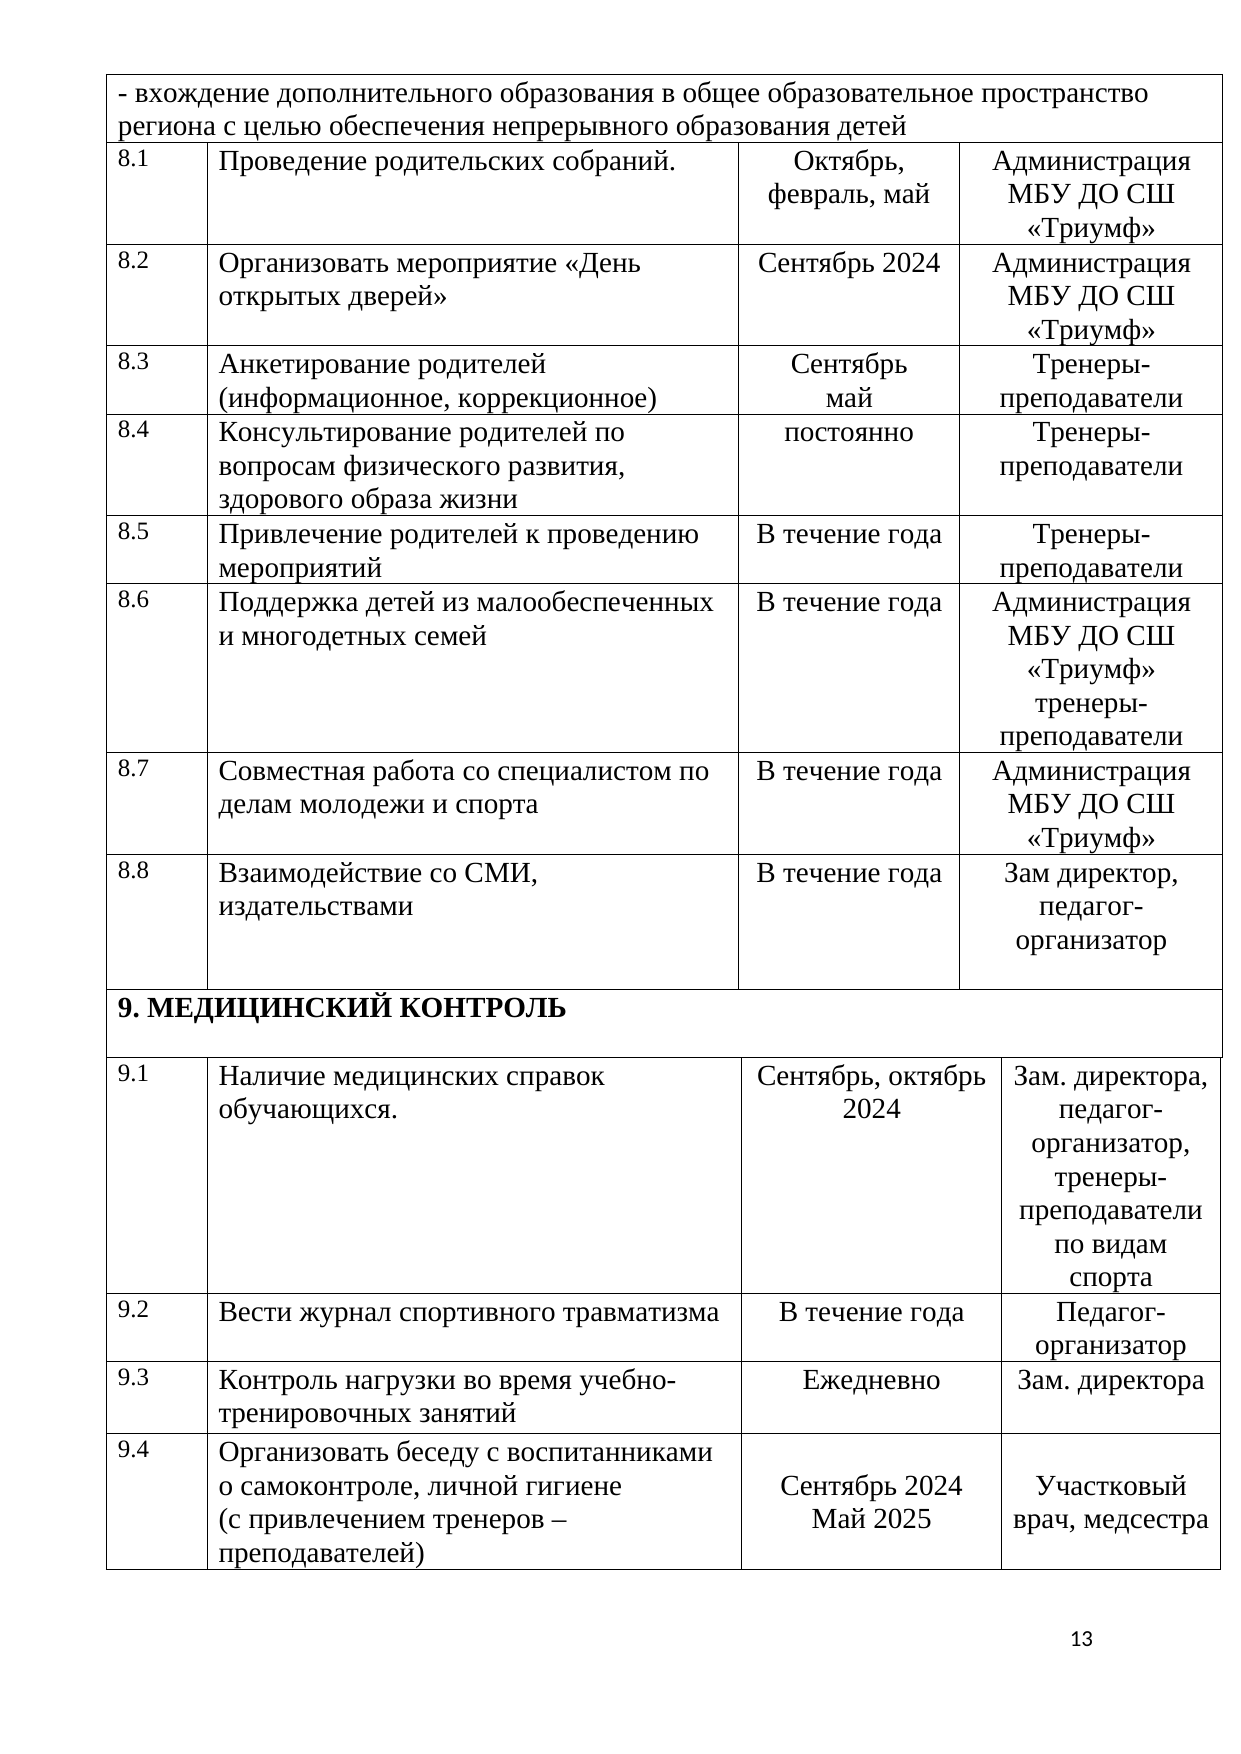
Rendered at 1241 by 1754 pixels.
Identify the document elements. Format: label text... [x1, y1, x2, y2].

table_cell Ежедневно [742, 1362, 1001, 1433]
table_cell Зам. директора, педагог-организатор, тренеры-преподаватели по видам спорта [1002, 1058, 1220, 1293]
table_cell В течение года [742, 1294, 1001, 1361]
table_cell 8.7 [107, 753, 207, 854]
table_cell Консультирование родителей по вопросам физического развития, здорового образа жизни [208, 415, 738, 515]
table_cell постоянно [739, 415, 959, 515]
table_cell Участковый врач, медсестра [1002, 1434, 1220, 1568]
table_cell Сентябрь 2024 [739, 245, 959, 345]
table_cell Совместная работа со специалистом по делам молодежи и спорта [208, 753, 738, 854]
table_cell 9.4 [107, 1434, 207, 1568]
table_cell 9. МЕДИЦИНСКИЙ КОНТРОЛЬ [107, 990, 1222, 1057]
table_cell Администрация МБУ ДО СШ «Триумф» [960, 143, 1222, 244]
table_cell 8.4 [107, 415, 207, 515]
table_cell Проведение родительских собраний. [208, 143, 738, 244]
table_cell Администрация МБУ ДО СШ «Триумф» [960, 245, 1222, 345]
table_cell Зам. директора [1002, 1362, 1220, 1433]
table_cell Администрация МБУ ДО СШ «Триумф» [960, 753, 1222, 854]
table_cell 8.6 [107, 584, 207, 752]
table_cell 9.3 [107, 1362, 207, 1433]
table_cell 8.1 [107, 143, 207, 244]
table_cell 8.2 [107, 245, 207, 345]
table_cell 9.2 [107, 1294, 207, 1361]
table_cell Организовать мероприятие «День открытых дверей» [208, 245, 738, 345]
table_cell Администрация МБУ ДО СШ «Триумф» тренеры-преподаватели [960, 584, 1222, 752]
table_cell Сентябрь, октябрь 2024 [742, 1058, 1001, 1293]
table_cell 8.5 [107, 516, 207, 583]
table_cell Зам директор, педагог-организатор [960, 855, 1222, 989]
table_cell Организовать беседу с воспитанниками о самоконтроле, личной гигиене (с привлечением тренеров –преподавателей) [208, 1434, 741, 1568]
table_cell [107, 75, 1222, 142]
table_cell Контроль нагрузки во время учебно-тренировочных занятий [208, 1362, 741, 1433]
table_cell 8.8 [107, 855, 207, 989]
table_cell 8.3 [107, 346, 207, 413]
table_cell Октябрь, февраль, май [739, 143, 959, 244]
table_cell Поддержка детей из малообеспеченных и многодетных семей [208, 584, 738, 752]
table_cell Наличие медицинских справок обучающихся. [208, 1058, 741, 1293]
table_cell Тренеры-преподаватели [960, 516, 1222, 583]
table_cell В течение года [739, 855, 959, 989]
table_cell 9.1 [107, 1058, 207, 1293]
table_cell Привлечение родителей к проведению мероприятий [208, 516, 738, 583]
table_cell В течение года [739, 516, 959, 583]
table_cell Сентябрь 2024 Май 2025 [742, 1434, 1001, 1568]
table_cell В течение года [739, 584, 959, 752]
table_cell Вести журнал спортивного травматизма [208, 1294, 741, 1361]
table_cell Педагог-организатор [1002, 1294, 1220, 1361]
table_cell В течение года [739, 753, 959, 854]
table_cell Сентябрь май [739, 346, 959, 413]
table_cell Тренеры-преподаватели [960, 415, 1222, 515]
table_cell Тренеры-преподаватели [960, 346, 1222, 413]
table_cell Взаимодействие со СМИ, издательствами [208, 855, 738, 989]
table_cell Анкетирование родителей (информационное, коррекционное) [208, 346, 738, 413]
